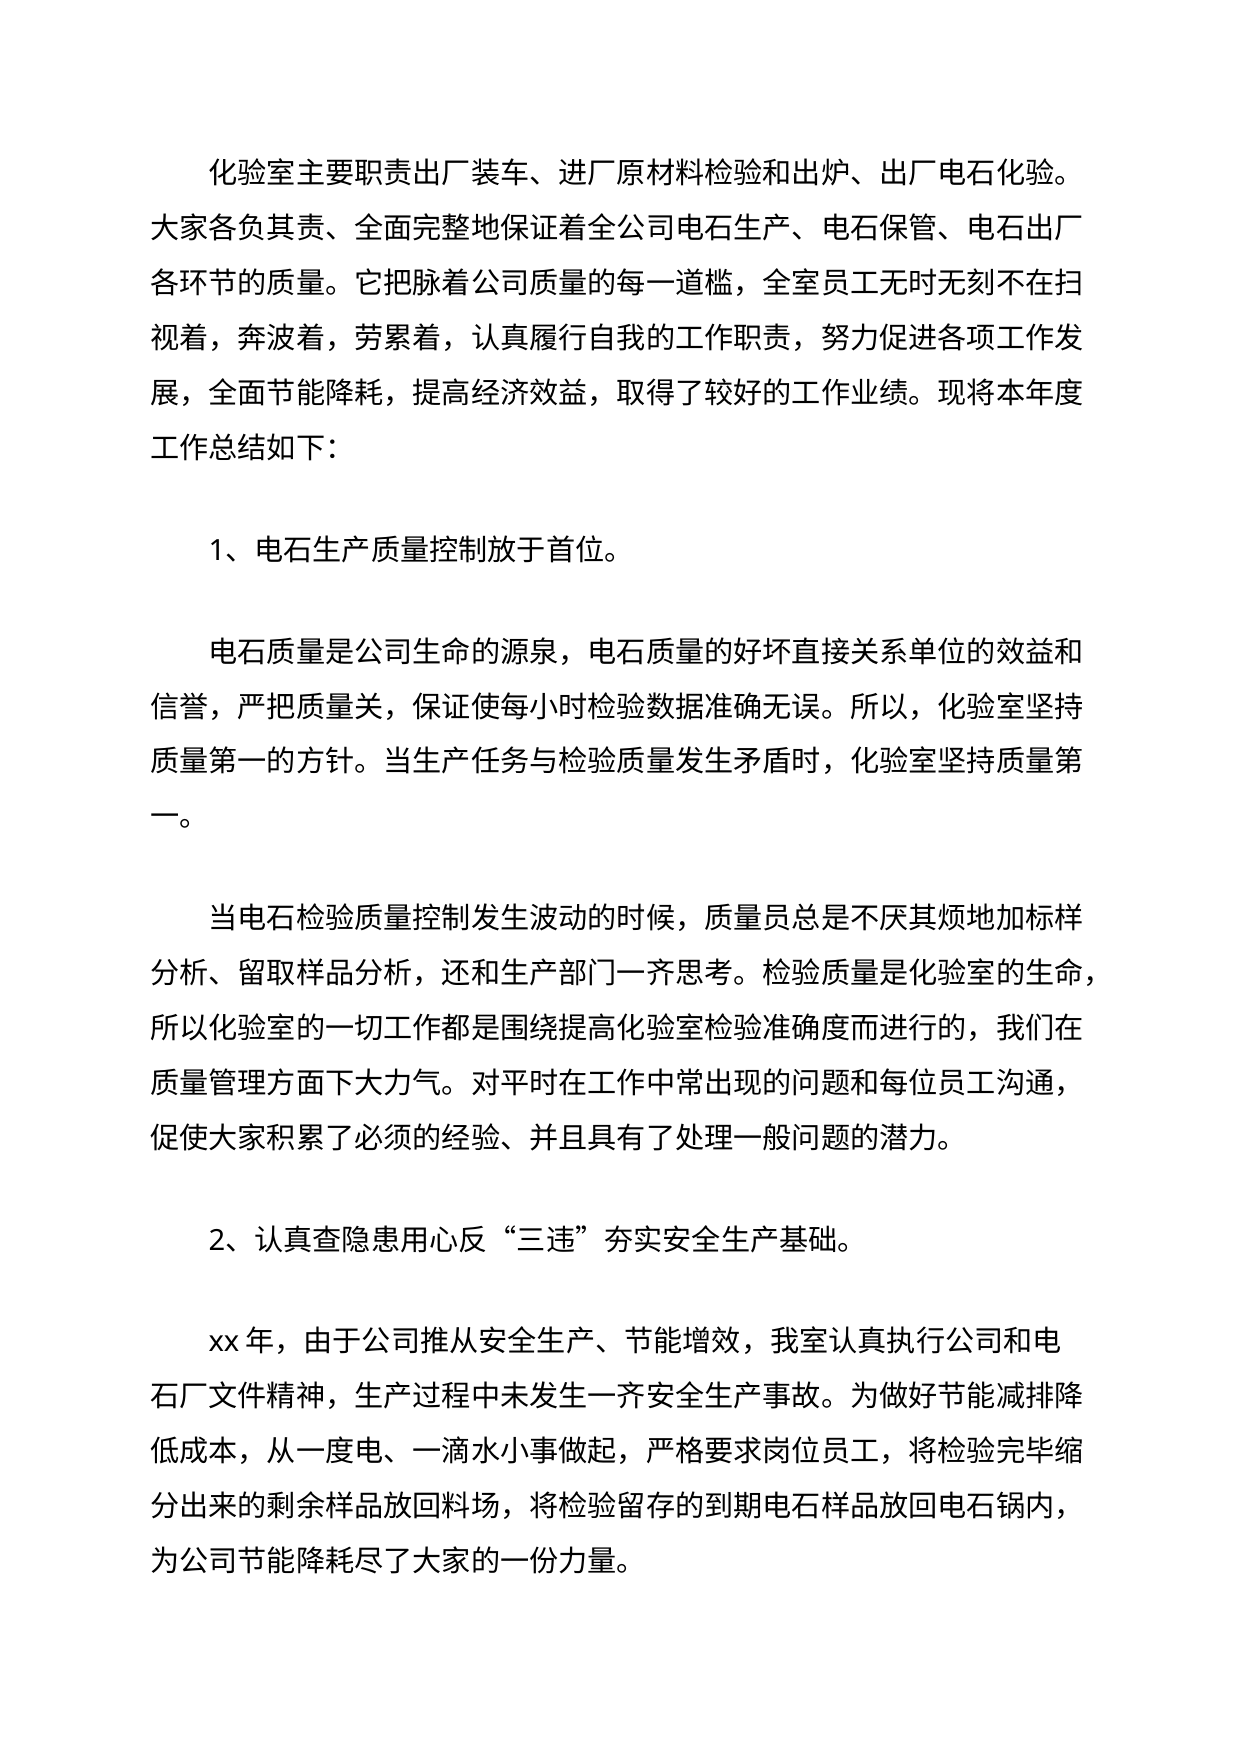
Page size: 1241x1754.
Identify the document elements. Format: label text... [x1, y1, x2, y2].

text 1、电石生产质量控制放于首位。 [150, 526, 1090, 569]
text 当电石检验质量控制发生波动的时候，质量员总是不厌其烦地加标样分析、留取样品分析，还和生产部门一齐思考。检验质量是化验室的生命，所以化验室的一切工作都是围绕提高化验室检验准确度而进行的，我们在质量管理方面下大力气。对平时在工作中常出现的问题和每位员工沟通，促使大家积累了必须的经验、并且具有了处理一般问题的潜力。 [150, 895, 1090, 1157]
text 化验室主要职责出厂装车、进厂原材料检验和出炉、出厂电石化验。大家各负其责、全面完整地保证着全公司电石生产、电石保管、电石出厂各环节的质量。它把脉着公司质量的每一道槛，全室员工无时无刻不在扫视着，奔波着，劳累着，认真履行自我的工作职责，努力促进各项工作发展，全面节能降耗，提高经济效益，取得了较好的工作业绩。现将本年度工作总结如下： [150, 150, 1090, 467]
text 2、认真查隐患用心反“三违”夯实安全生产基础。 [150, 1216, 1090, 1258]
text xx年，由于公司推从安全生产、节能增效，我室认真执行公司和电石厂文件精神，生产过程中未发生一齐安全生产事故。为做好节能减排降低成本，从一度电、一滴水小事做起，严格要求岗位员工，将检验完毕缩分出来的剩余样品放回料场，将检验留存的到期电石样品放回电石锅内，为公司节能降耗尽了大家的一份力量。 [150, 1318, 1090, 1580]
text 电石质量是公司生命的源泉，电石质量的好坏直接关系单位的效益和信誉，严把质量关，保证使每小时检验数据准确无误。所以，化验室坚持质量第一的方针。当生产任务与检验质量发生矛盾时，化验室坚持质量第一。 [150, 628, 1090, 835]
